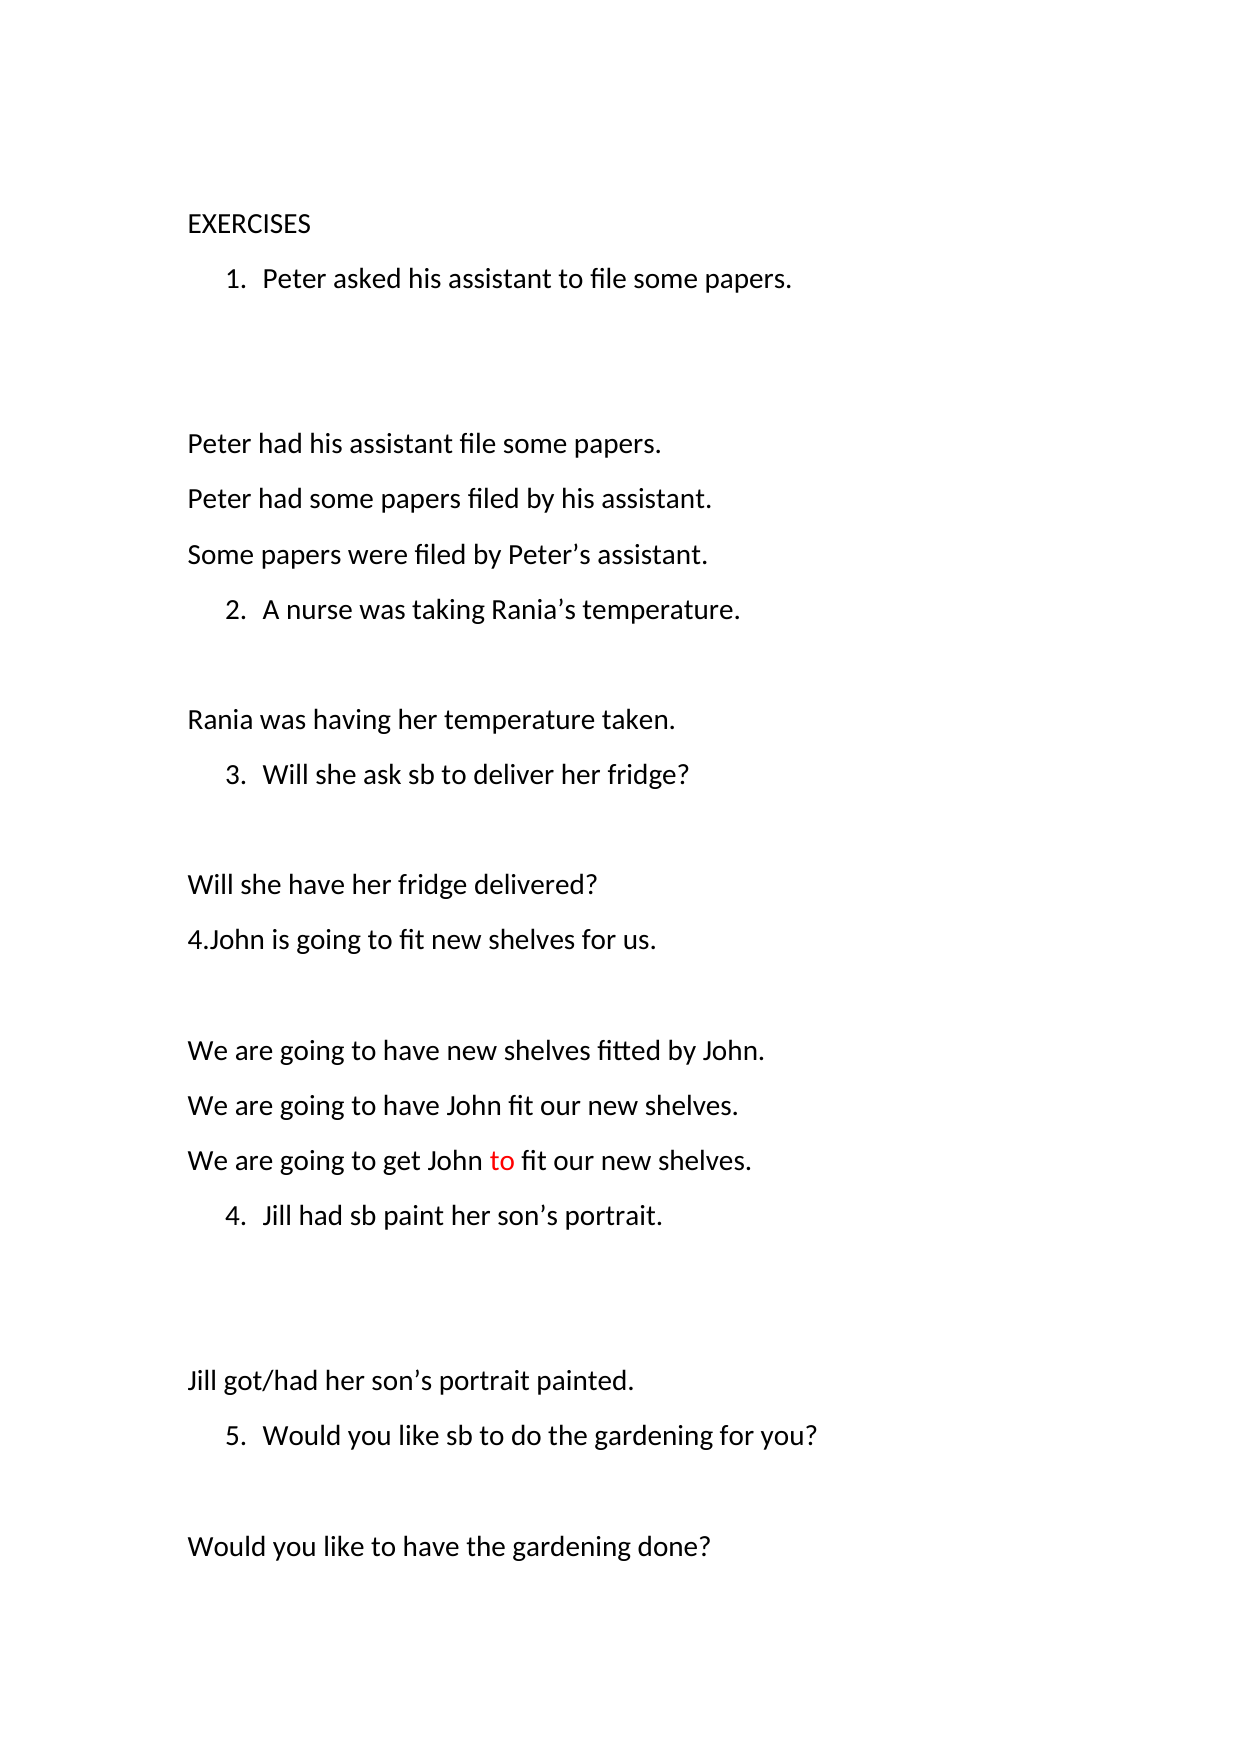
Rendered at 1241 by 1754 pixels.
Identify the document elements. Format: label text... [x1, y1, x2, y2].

text Some papers were filed by Peter’s assistant. [187, 536, 1053, 571]
list Peter asked his assistant to file some papers. [225, 260, 1053, 296]
text Peter had some papers filed by his assistant. [187, 481, 1053, 516]
text Jill got/had her son’s portrait painted. [187, 1362, 1053, 1398]
text Peter had his assistant file some papers. [187, 426, 1053, 461]
text We are going to get John to fit our new shelves. [187, 1142, 1053, 1177]
text We are going to have new shelves fitted by John. [187, 1032, 1053, 1067]
list A nurse was taking Rania’s temperature. [225, 591, 1053, 626]
text EXERCISES [187, 205, 1053, 241]
list Would you like sb to do the gardening for you? [225, 1417, 1053, 1453]
text We are going to have John fit our new shelves. [187, 1087, 1053, 1122]
text 4.John is going to fit new shelves for us. [187, 921, 1053, 957]
list Jill had sb paint her son’s portrait. [225, 1197, 1053, 1233]
text Rania was having her temperature taken. [187, 701, 1053, 737]
list Will she ask sb to deliver her fridge? [225, 756, 1053, 792]
text Would you like to have the gardening done? [187, 1528, 1053, 1563]
text Will she have her fridge delivered? [187, 866, 1053, 902]
